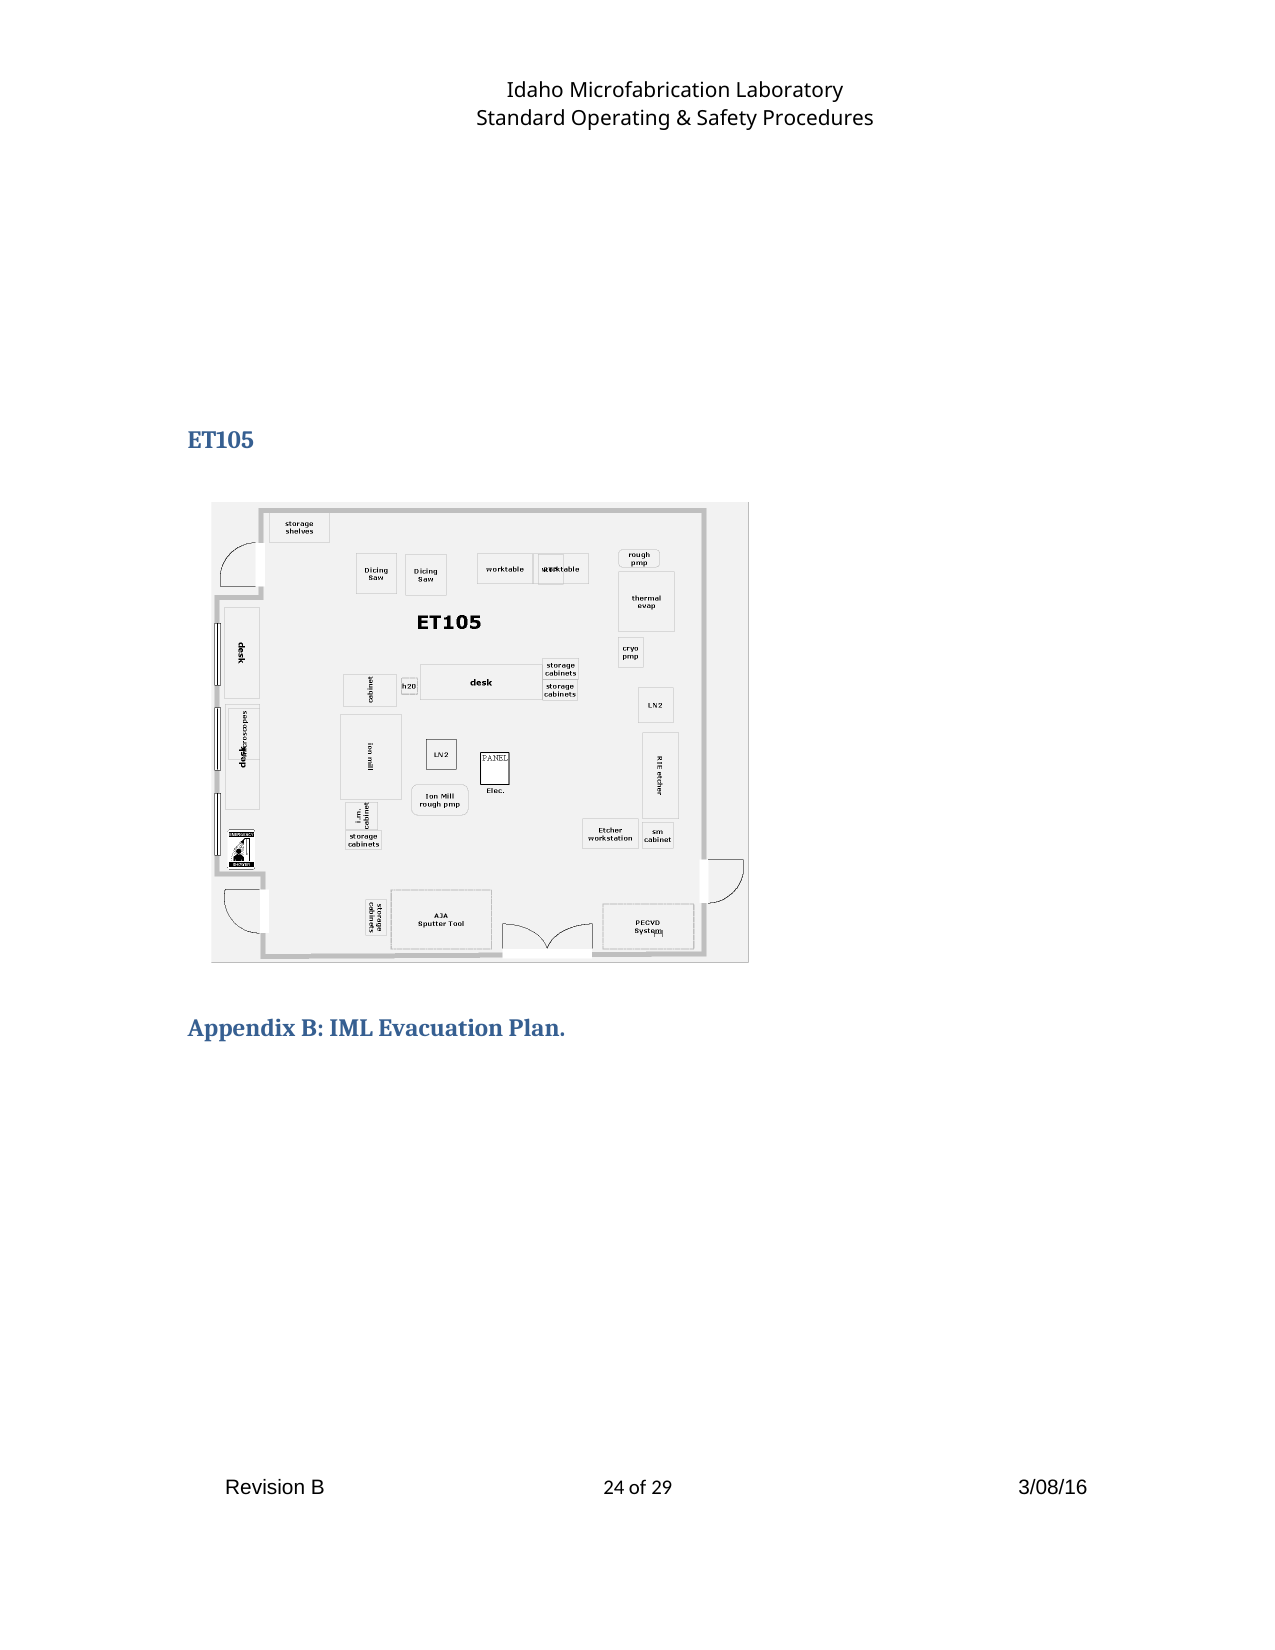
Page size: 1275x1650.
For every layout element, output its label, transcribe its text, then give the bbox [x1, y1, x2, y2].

subtitle ET105 [187, 426, 1125, 455]
subtitle Appendix B: IML Evacuation Plan. [187, 1014, 1125, 1043]
picture [211, 502, 749, 967]
